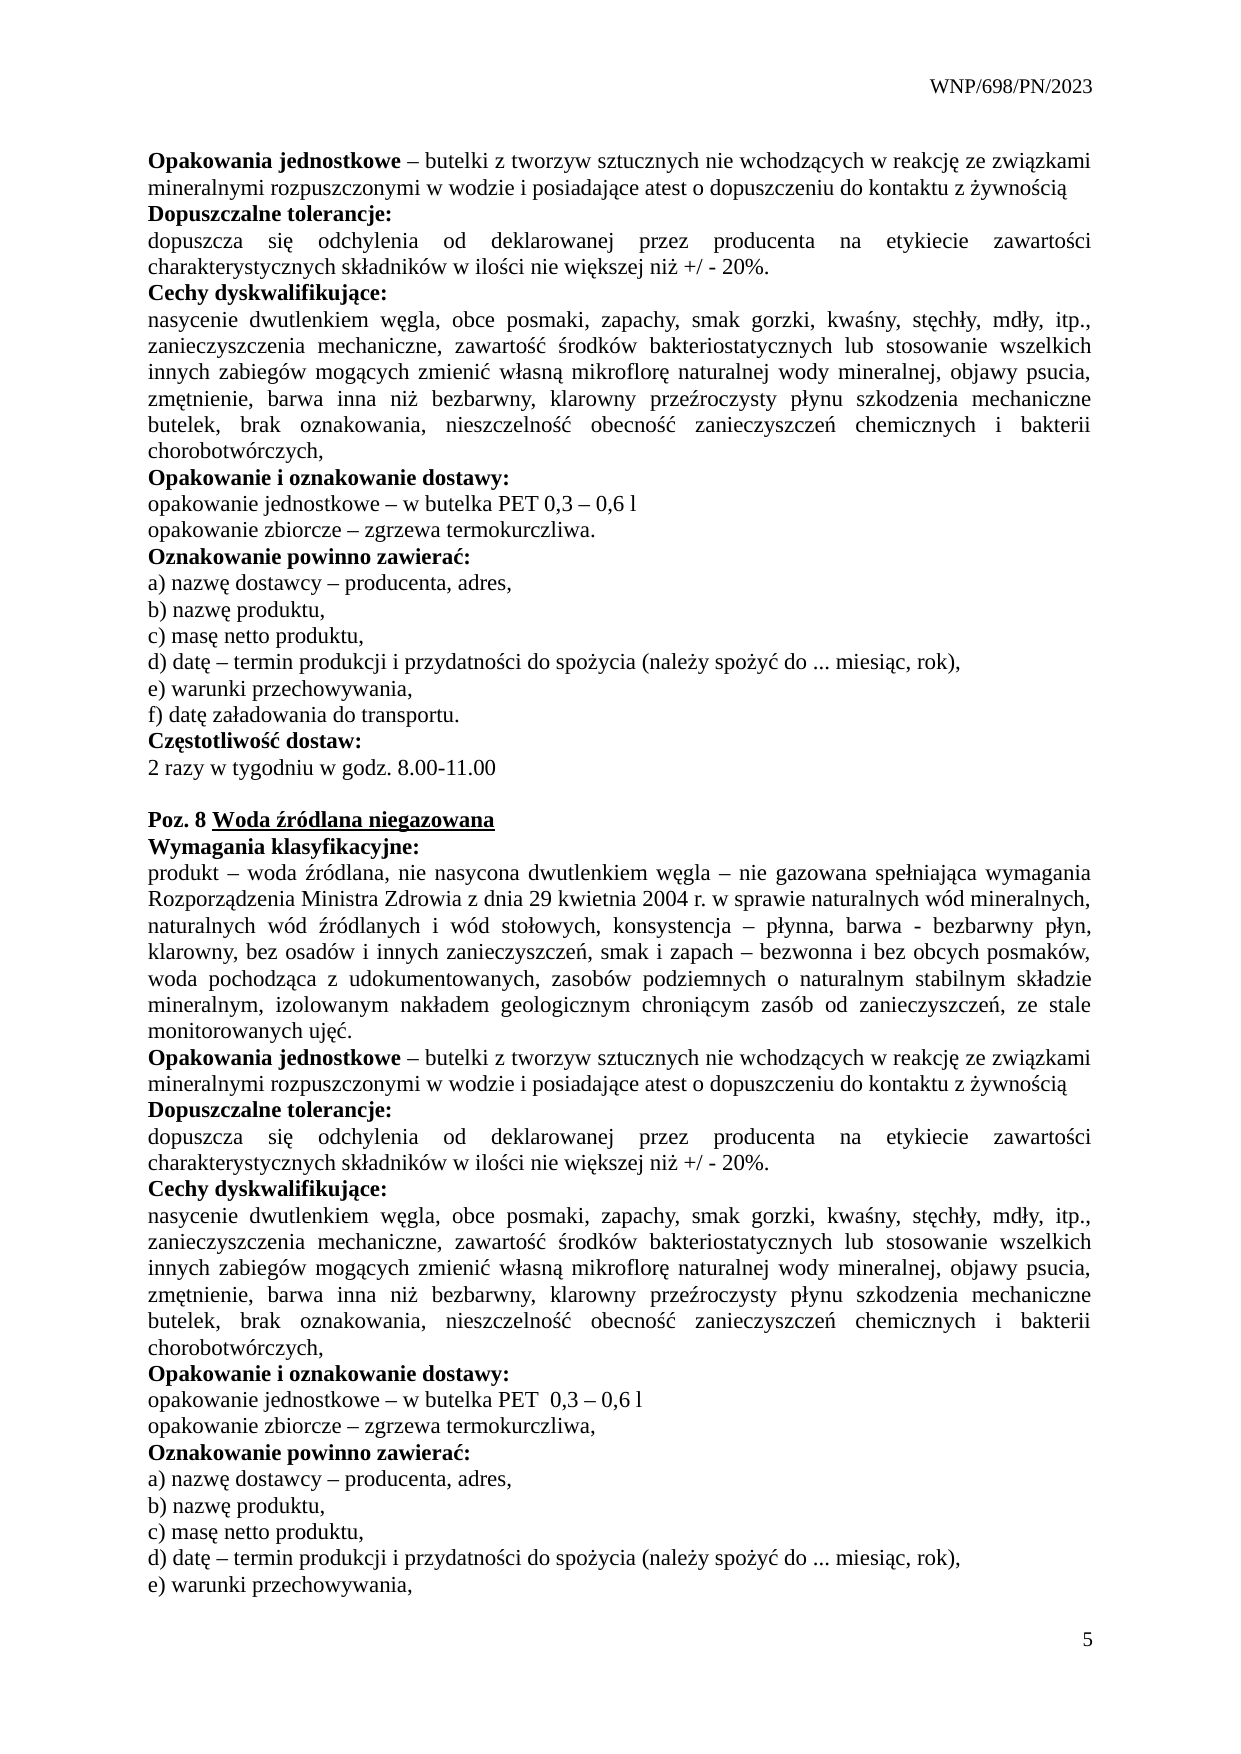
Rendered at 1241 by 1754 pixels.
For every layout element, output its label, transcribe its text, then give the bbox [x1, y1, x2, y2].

text Wymagania klasyfikacyjne: [148, 833, 1093, 859]
text opakowanie jednostkowe – w butelka PET 0,3 – 0,6 l [148, 490, 1093, 517]
text Dopuszczalne tolerancje: [148, 1096, 1093, 1123]
text nasycenie dwutlenkiem węgla, obce posmaki, zapachy, smak gorzki, kwaśny, stęchły, mdły, itp., zanieczyszczenia mechaniczne, zawartość środków bakteriostatycznych lub stosowanie wszelkich innych zabiegów mogących zmienić własną mikroflorę naturalnej wody mineralnej, objawy psucia, zmętnienie, barwa inna niż bezbarwny, klarowny przeźroczysty płynu szkodzenia mechaniczne butelek, brak oznakowania, nieszczelność obecność zanieczyszczeń chemicznych i bakterii chorobotwórczych, [148, 1202, 1093, 1360]
text Cechy dyskwalifikujące: [148, 279, 1093, 306]
text nasycenie dwutlenkiem węgla, obce posmaki, zapachy, smak gorzki, kwaśny, stęchły, mdły, itp., zanieczyszczenia mechaniczne, zawartość środków bakteriostatycznych lub stosowanie wszelkich innych zabiegów mogących zmienić własną mikroflorę naturalnej wody mineralnej, objawy psucia, zmętnienie, barwa inna niż bezbarwny, klarowny przeźroczysty płynu szkodzenia mechaniczne butelek, brak oznakowania, nieszczelność obecność zanieczyszczeń chemicznych i bakterii chorobotwórczych, [148, 306, 1093, 464]
text produkt – woda źródlana, nie nasycona dwutlenkiem węgla – nie gazowana spełniająca wymagania Rozporządzenia Ministra Zdrowia z dnia 29 kwietnia 2004 r. w sprawie naturalnych wód mineralnych, naturalnych wód źródlanych i wód stołowych, konsystencja – płynna, barwa - bezbarwny płyn, klarowny, bez osadów i innych zanieczyszczeń, smak i zapach – bezwonna i bez obcych posmaków, woda pochodząca z udokumentowanych, zasobów podziemnych o naturalnym stabilnym składzie mineralnym, izolowanym nakładem geologicznym chroniącym zasób od zanieczyszczeń, ze stale monitorowanych ujęć. [148, 859, 1093, 1044]
text b) nazwę produktu, [148, 1492, 1093, 1518]
text opakowanie zbiorcze – zgrzewa termokurczliwa, [148, 1413, 1093, 1439]
text a) nazwę dostawcy – producenta, adres, [148, 1465, 1093, 1492]
text opakowanie jednostkowe – w butelka PET 0,3 – 0,6 l [148, 1386, 1093, 1413]
text dopuszcza się odchylenia od deklarowanej przez producenta na etykiecie zawartości charakterystycznych składników w ilości nie większej niż +/ - 20%. [148, 227, 1093, 279]
text c) masę netto produktu, [148, 622, 1093, 648]
text Opakowania jednostkowe – butelki z tworzyw sztucznych nie wchodzących w reakcję ze związkami mineralnymi rozpuszczonymi w wodzie i posiadające atest o dopuszczeniu do kontaktu z żywnością [148, 148, 1093, 200]
text Oznakowanie powinno zawierać: [148, 1439, 1093, 1465]
text Oznakowanie powinno zawierać: [148, 543, 1093, 569]
text d) datę – termin produkcji i przydatności do spożycia (należy spożyć do ... miesiąc, rok), [148, 1544, 1093, 1571]
text Opakowanie i oznakowanie dostawy: [148, 1360, 1093, 1386]
text c) masę netto produktu, [148, 1518, 1093, 1544]
text Opakowanie i oznakowanie dostawy: [148, 464, 1093, 490]
text Częstotliwość dostaw: [148, 727, 1093, 754]
text Opakowania jednostkowe – butelki z tworzyw sztucznych nie wchodzących w reakcję ze związkami mineralnymi rozpuszczonymi w wodzie i posiadające atest o dopuszczeniu do kontaktu z żywnością [148, 1044, 1093, 1096]
text opakowanie zbiorcze – zgrzewa termokurczliwa. [148, 517, 1093, 543]
text d) datę – termin produkcji i przydatności do spożycia (należy spożyć do ... miesiąc, rok), [148, 648, 1093, 675]
text Cechy dyskwalifikujące: [148, 1175, 1093, 1202]
text Poz. 8 Woda źródlana niegazowana [148, 806, 1093, 833]
text e) warunki przechowywania, [148, 1571, 1093, 1597]
text 2 razy w tygodniu w godz. 8.00-11.00 [148, 754, 1093, 780]
text dopuszcza się odchylenia od deklarowanej przez producenta na etykiecie zawartości charakterystycznych składników w ilości nie większej niż +/ - 20%. [148, 1123, 1093, 1175]
text f) datę załadowania do transportu. [148, 701, 1093, 727]
text Dopuszczalne tolerancje: [148, 200, 1093, 227]
text e) warunki przechowywania, [148, 675, 1093, 701]
text b) nazwę produktu, [148, 596, 1093, 622]
text a) nazwę dostawcy – producenta, adres, [148, 569, 1093, 596]
